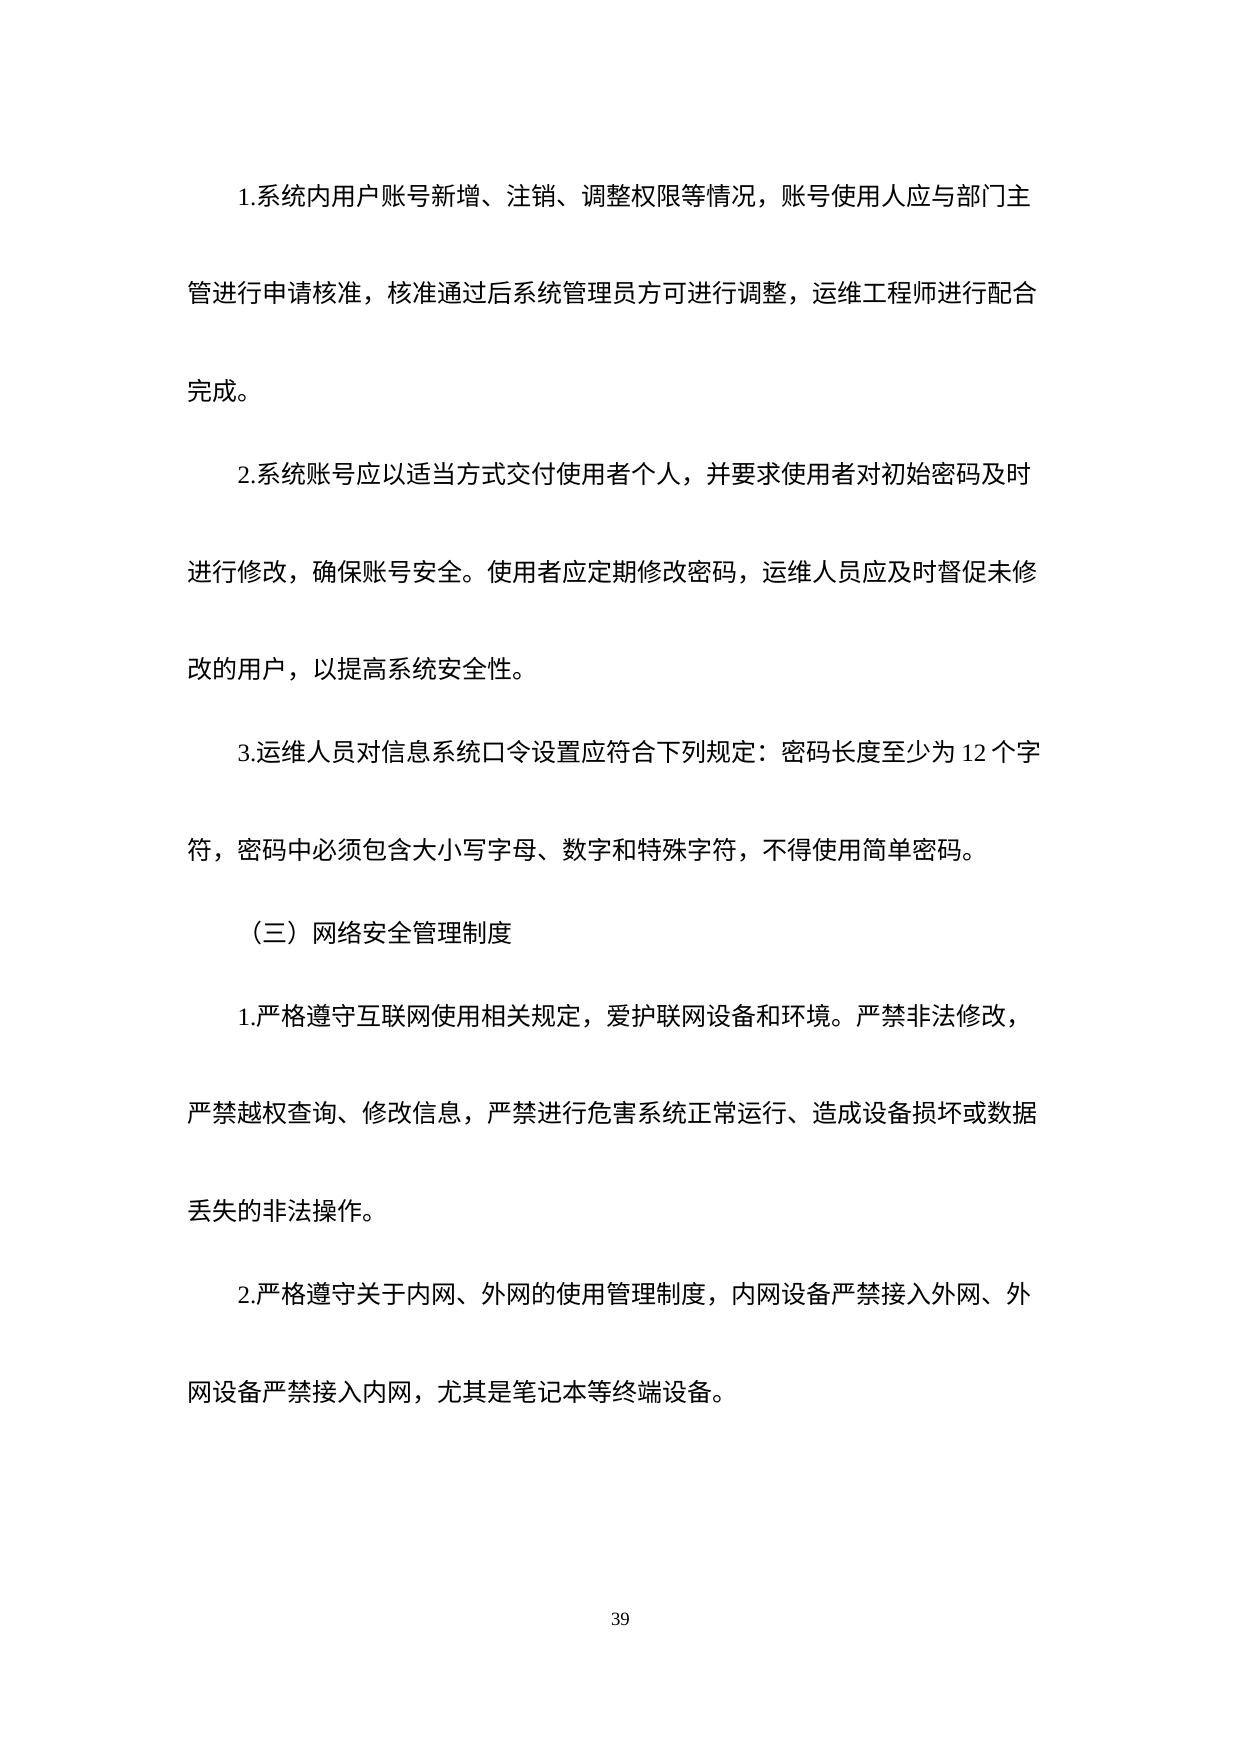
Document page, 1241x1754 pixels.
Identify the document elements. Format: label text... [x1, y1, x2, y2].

text 2.系统账号应以适当方式交付使用者个人，并要求使用者对初始密码及时进行修改，确保账号安全。使用者应定期修改密码，运维人员应及时督促未修改的用户，以提高系统安全性。 [187, 440, 1053, 700]
text 1.系统内用户账号新增、注销、调整权限等情况，账号使用人应与部门主管进行申请核准，核准通过后系统管理员方可进行调整，运维工程师进行配合完成。 [187, 162, 1053, 422]
text 3.运维人员对信息系统口令设置应符合下列规定：密码长度至少为12个字符，密码中必须包含大小写字母、数字和特殊字符，不得使用简单密码。 [187, 718, 1053, 881]
text （三）网络安全管理制度 [187, 899, 1053, 964]
text 2.严格遵守关于内网、外网的使用管理制度，内网设备严禁接入外网、外网设备严禁接入内网，尤其是笔记本等终端设备。 [187, 1260, 1053, 1423]
text 1.严格遵守互联网使用相关规定，爱护联网设备和环境。严禁非法修改，严禁越权查询、修改信息，严禁进行危害系统正常运行、造成设备损坏或数据丢失的非法操作。 [187, 982, 1053, 1242]
